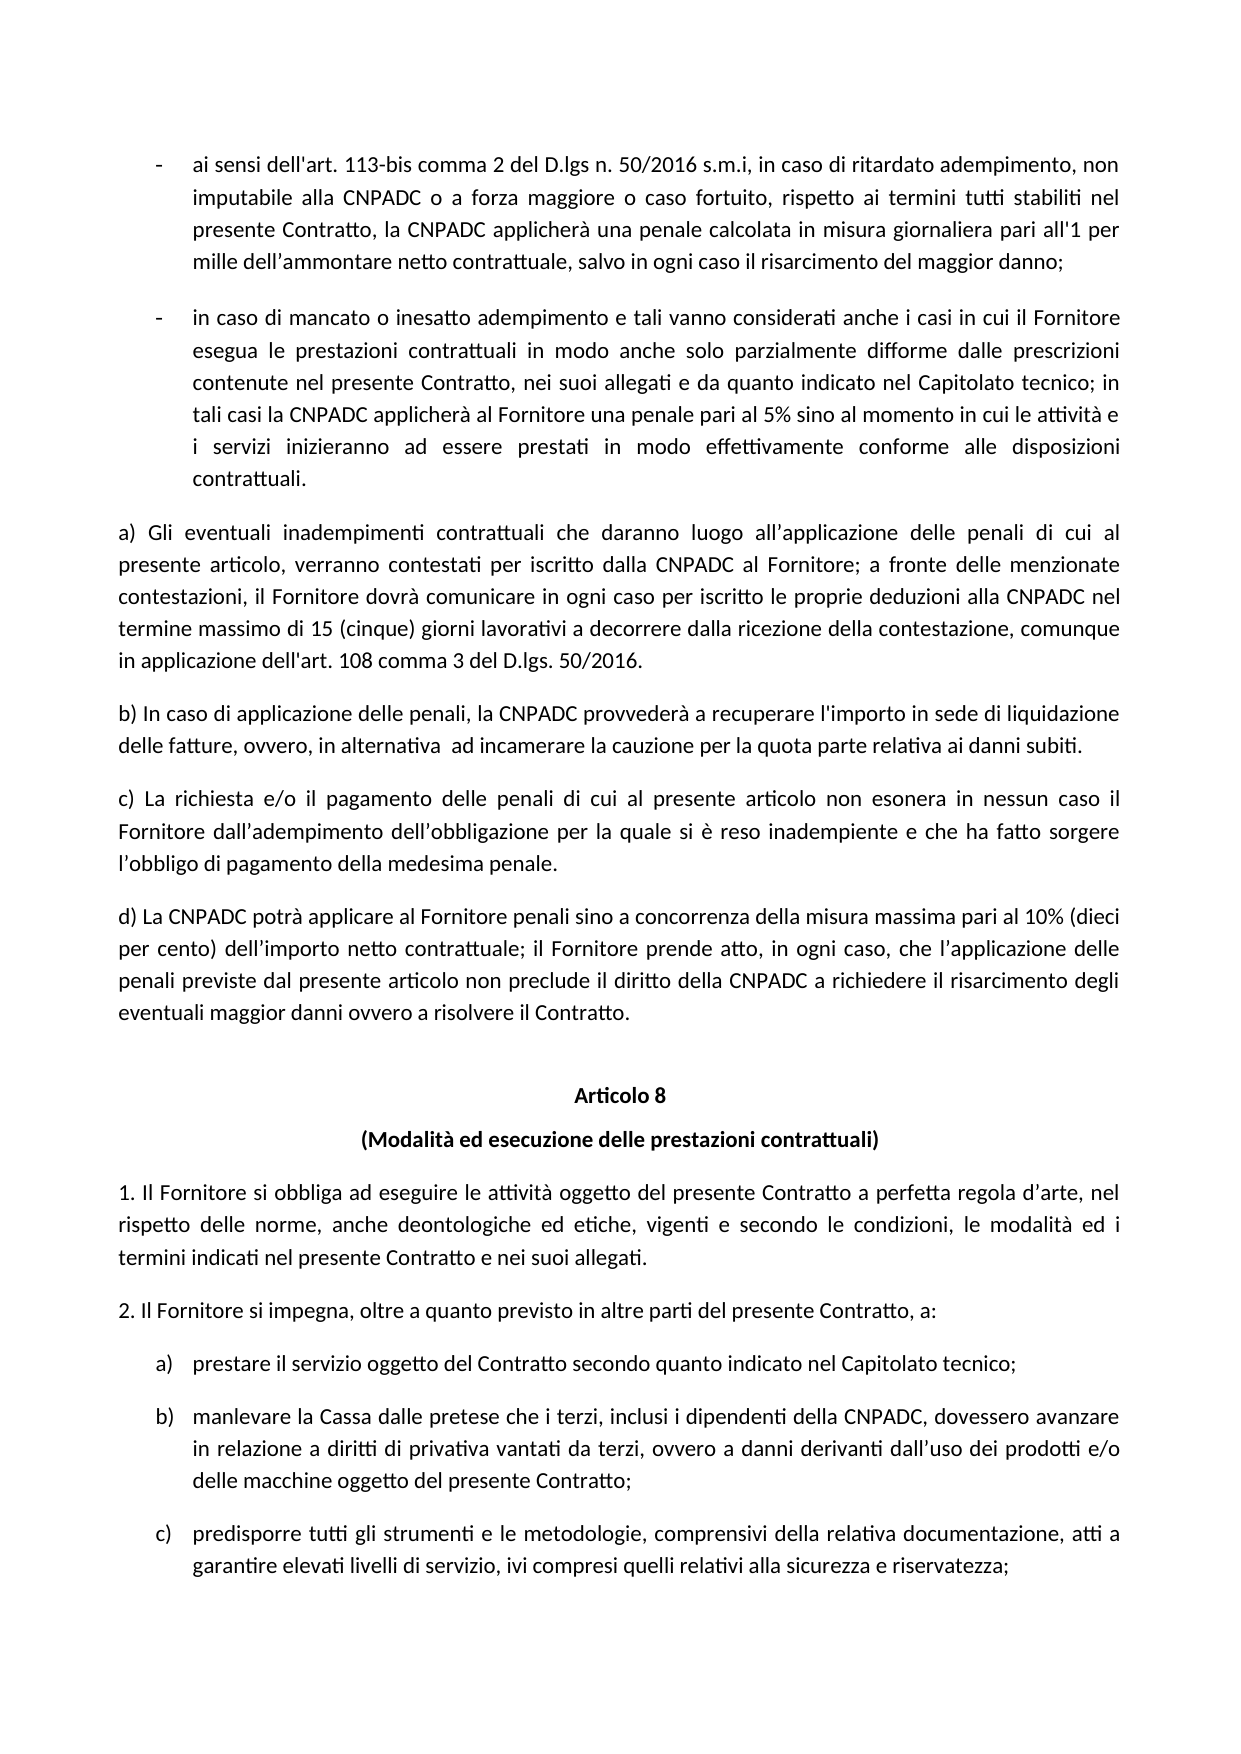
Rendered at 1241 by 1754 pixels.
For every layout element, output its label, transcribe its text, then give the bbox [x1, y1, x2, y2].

list prestare il servizio oggetto del Contratto secondo quanto indicato nel Capitolato tecnico; [155, 1349, 1122, 1377]
list manlevare la Cassa dalle pretese che i terzi, inclusi i dipendenti della CNPADC, dovessero avanzare in relazione a diritti di privativa vantati da terzi, ovvero a danni derivanti dall’uso dei prodotti e/o delle macchine oggetto del presente Contratto; [155, 1402, 1122, 1494]
text c) La richiesta e/o il pagamento delle penali di cui al presente articolo non esonera in nessun caso il Fornitore dall’adempimento dell’obbligazione per la quale si è reso inadempiente e che ha fatto sorgere l’obbligo di pagamento della medesima penale. [118, 784, 1122, 877]
text 2. Il Fornitore si impegna, oltre a quanto previsto in altre parti del presente Contratto, a: [118, 1296, 1122, 1324]
text a) Gli eventuali inadempimenti contrattuali che daranno luogo all’applicazione delle penali di cui al presente articolo, verranno contestati per iscritto dalla CNPADC al Fornitore; a fronte delle menzionate contestazioni, il Fornitore dovrà comunicare in ogni caso per iscritto le proprie deduzioni alla CNPADC nel termine massimo di 15 (cinque) giorni lavorativi a decorrere dalla ricezione della contestazione, comunque in applicazione dell'art. 108 comma 3 del D.lgs. 50/2016. [118, 518, 1122, 674]
list ai sensi dell'art. 113-bis comma 2 del D.lgs n. 50/2016 s.m.i, in caso di ritardato adempimento, non imputabile alla CNPADC o a forza maggiore o caso fortuito, rispetto ai termini tutti stabiliti nel presente Contratto, la CNPADC applicherà una penale calcolata in misura giornaliera pari all'1 per mille dell’ammontare netto contrattuale, salvo in ogni caso il risarcimento del maggior danno; [155, 148, 1122, 275]
text (Modalità ed esecuzione delle prestazioni contrattuali) [118, 1125, 1122, 1153]
list predisporre tutti gli strumenti e le metodologie, comprensivi della relativa documentazione, atti a garantire elevati livelli di servizio, ivi compresi quelli relativi alla sicurezza e riservatezza; [155, 1519, 1122, 1579]
subtitle Articolo 8 [118, 1081, 1122, 1109]
text b) In caso di applicazione delle penali, la CNPADC provvederà a recuperare l'importo in sede di liquidazione delle fatture, ovvero, in alternativa ad incamerare la cauzione per la quota parte relativa ai danni subiti. [118, 699, 1122, 759]
text 1. Il Fornitore si obbliga ad eseguire le attività oggetto del presente Contratto a perfetta regola d’arte, nel rispetto delle norme, anche deontologiche ed etiche, vigenti e secondo le condizioni, le modalità ed i termini indicati nel presente Contratto e nei suoi allegati. [118, 1178, 1122, 1271]
text d) La CNPADC potrà applicare al Fornitore penali sino a concorrenza della misura massima pari al 10% (dieci per cento) dell’importo netto contrattuale; il Fornitore prende atto, in ogni caso, che l’applicazione delle penali previste dal presente articolo non preclude il diritto della CNPADC a richiedere il risarcimento degli eventuali maggior danni ovvero a risolvere il Contratto. [118, 902, 1122, 1027]
list in caso di mancato o inesatto adempimento e tali vanno considerati anche i casi in cui il Fornitore esegua le prestazioni contrattuali in modo anche solo parzialmente difforme dalle prescrizioni contenute nel presente Contratto, nei suoi allegati e da quanto indicato nel Capitolato tecnico; in tali casi la CNPADC applicherà al Fornitore una penale pari al 5% sino al momento in cui le attività e i servizi inizieranno ad essere prestati in modo effettivamente conforme alle disposizioni contrattuali. [155, 300, 1122, 493]
